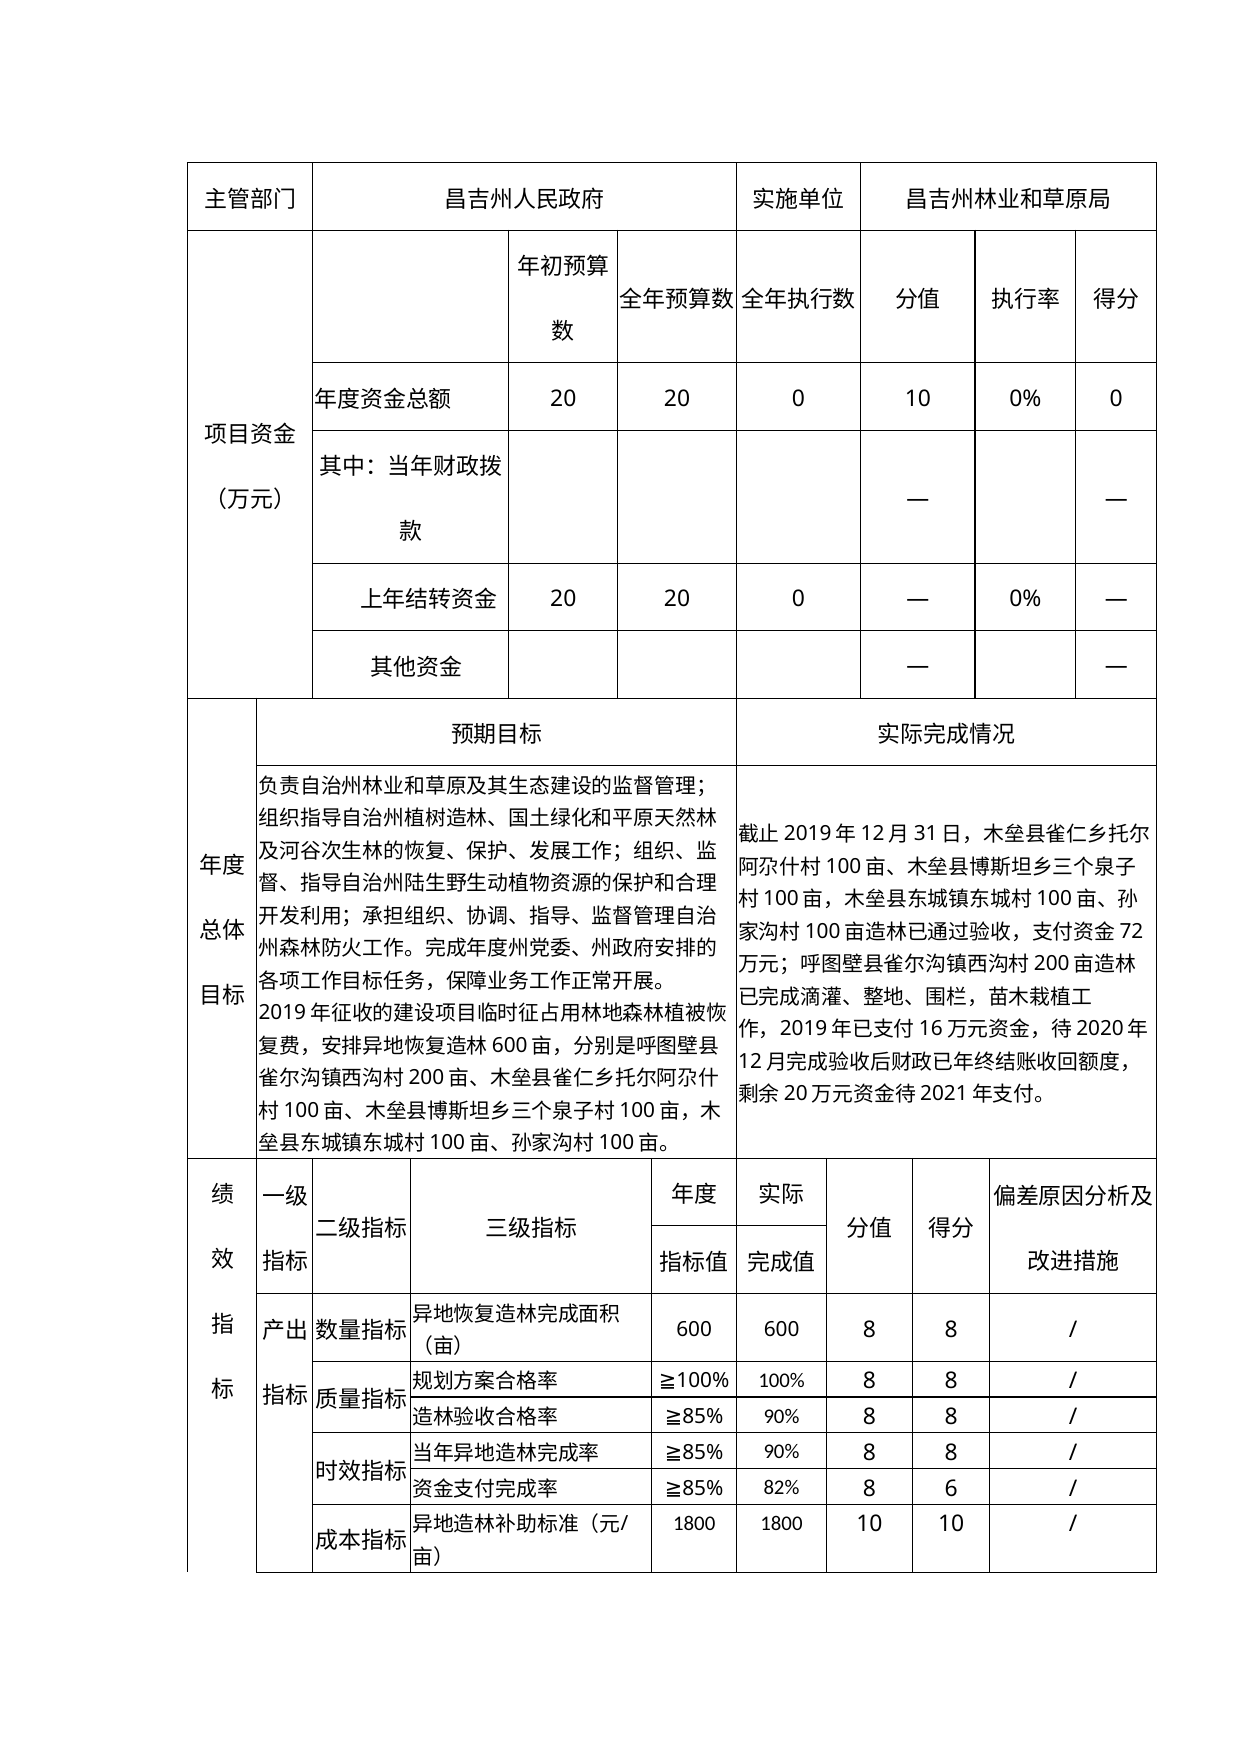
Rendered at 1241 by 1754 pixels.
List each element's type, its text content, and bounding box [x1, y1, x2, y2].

table_cell 数量指标 [313, 1294, 410, 1361]
table_cell [618, 431, 736, 562]
table_cell 异地恢复造林完成面积（亩） [411, 1294, 651, 1361]
table_cell ≧85% [652, 1398, 736, 1432]
table_cell 0% [976, 363, 1075, 430]
table_cell 8 [827, 1469, 912, 1504]
table_cell 1800 [652, 1505, 736, 1572]
table_cell 昌吉州林业和草原局 [861, 163, 1156, 229]
table_cell 其他资金 [313, 631, 508, 698]
table_cell 造林验收合格率 [411, 1398, 651, 1432]
table_cell [509, 631, 617, 698]
table_cell ≧85% [652, 1469, 736, 1504]
table_cell 实际 [737, 1159, 826, 1225]
table_cell 8 [913, 1294, 989, 1361]
table_cell 一级指标 [257, 1159, 312, 1293]
table_cell / [990, 1294, 1156, 1361]
table_cell 6 [913, 1469, 989, 1504]
table_cell 8 [913, 1362, 989, 1396]
table_cell — [861, 431, 974, 562]
table_cell ≧100% [652, 1362, 736, 1396]
table_cell 年度总体目标 [188, 699, 256, 1158]
table_cell 8 [827, 1398, 912, 1432]
table_cell 产出指标 [257, 1294, 312, 1572]
table_cell 项目资金 （万元） [188, 231, 312, 698]
table_cell 成本指标 [313, 1505, 410, 1572]
table_cell 上年结转资金 [313, 564, 508, 630]
table_cell 预期目标 [257, 699, 736, 765]
table_cell 年初预算数 [509, 231, 617, 362]
table_cell 资金支付完成率 [411, 1469, 651, 1504]
table_cell 负责自治州林业和草原及其生态建设的监督管理；组织指导自治州植树造林、国土绿化和平原天然林及河谷次生林的恢复、保护、发展工作；组织、监督、指导自治州陆生野生动植物资源的保护和合理开发利用；承担组织、协调、指导、监督管理自治州森林防火工作。完成年度州党委、州政府安排的各项工作目标任务，保障业务工作正常开展。 2019年征收的建设项目临时征占用林地森林植被恢复费，安排异地恢复造林600亩，分别是呼图壁县雀尔沟镇西沟村200亩、木垒县雀仁乡托尔阿尕什村100亩、木垒县博斯坦乡三个泉子村100亩，木垒县东城镇东城村100亩、孙家沟村100亩。 [257, 766, 736, 1158]
table_cell 0 [737, 564, 860, 630]
table_cell 时效指标 [313, 1433, 410, 1504]
table_cell ≧85% [652, 1433, 736, 1468]
table_cell / [990, 1362, 1156, 1396]
table_cell 10 [827, 1505, 912, 1572]
table_cell / [990, 1505, 1156, 1572]
table_cell 三级指标 [411, 1159, 651, 1293]
table_cell 执行率 [976, 231, 1075, 362]
table_cell — [861, 564, 974, 630]
table_cell 质量指标 [313, 1362, 410, 1432]
table_cell 8 [827, 1362, 912, 1396]
table_cell 异地造林补助标准（元/亩） [411, 1505, 651, 1572]
table_cell 二级指标 [313, 1159, 410, 1293]
table_cell 8 [827, 1433, 912, 1468]
table_cell 得分 [913, 1159, 989, 1293]
table_cell 600 [737, 1294, 826, 1361]
table_cell 分值 [861, 231, 974, 362]
table_cell 1800 [737, 1505, 826, 1572]
table_cell 截止2019年12月31日，木垒县雀仁乡托尔阿尕什村100亩、木垒县博斯坦乡三个泉子村100亩，木垒县东城镇东城村100亩、孙家沟村100亩造林已通过验收，支付资金72万元；呼图壁县雀尔沟镇西沟村200亩造林已完成滴灌、整地、围栏，苗木栽植工作，2019年已支付16万元资金，待2020年12月完成验收后财政已年终结账收回额度，剩余20万元资金待2021年支付。 [737, 766, 1156, 1158]
table_cell 10 [913, 1505, 989, 1572]
table_cell 当年异地造林完成率 [411, 1433, 651, 1468]
table_cell 20 [509, 363, 617, 430]
table_cell [737, 631, 860, 698]
table_cell / [990, 1398, 1156, 1432]
table_cell — [861, 631, 974, 698]
table_cell 实际完成情况 [737, 699, 1156, 765]
table_cell — [1076, 631, 1156, 698]
table_cell 实施单位 [737, 163, 860, 229]
table_cell 年度资金总额 [313, 363, 508, 430]
table_cell 主管部门 [188, 163, 312, 229]
table_cell 分值 [827, 1159, 912, 1293]
table_cell 绩 效 指 标 [188, 1159, 256, 1572]
table_cell [976, 631, 1075, 698]
table_cell [313, 231, 508, 362]
table_cell 20 [618, 363, 736, 430]
table_cell — [1076, 564, 1156, 630]
table_cell 得分 [1076, 231, 1156, 362]
table_cell 20 [618, 564, 736, 630]
table_cell 10 [861, 363, 974, 430]
table_cell 完成值 [737, 1226, 826, 1293]
table_cell 8 [827, 1294, 912, 1361]
table_cell 0 [737, 363, 860, 430]
table_cell 600 [652, 1294, 736, 1361]
table_cell 82% [737, 1469, 826, 1504]
table_cell 昌吉州人民政府 [313, 163, 736, 229]
table_cell 90% [737, 1433, 826, 1468]
table_cell 全年预算数 [618, 231, 736, 362]
table_cell 100% [737, 1362, 826, 1396]
table_cell / [990, 1433, 1156, 1468]
table_cell 规划方案合格率 [411, 1362, 651, 1396]
table_cell 其中：当年财政拨款 [313, 431, 508, 562]
table_cell [509, 431, 617, 562]
table_cell [737, 431, 860, 562]
table_cell 全年执行数 [737, 231, 860, 362]
table_cell 年度 [652, 1159, 736, 1225]
table_cell [976, 431, 1075, 562]
table_cell [618, 631, 736, 698]
table_cell 0 [1076, 363, 1156, 430]
table_cell 0% [976, 564, 1075, 630]
table_cell 偏差原因分析及改进措施 [990, 1159, 1156, 1293]
table_cell 8 [913, 1398, 989, 1432]
table_cell 8 [913, 1433, 989, 1468]
table_cell 指标值 [652, 1226, 736, 1293]
table_cell / [990, 1469, 1156, 1504]
table_cell 90% [737, 1398, 826, 1432]
table_cell 20 [509, 564, 617, 630]
table_cell — [1076, 431, 1156, 562]
